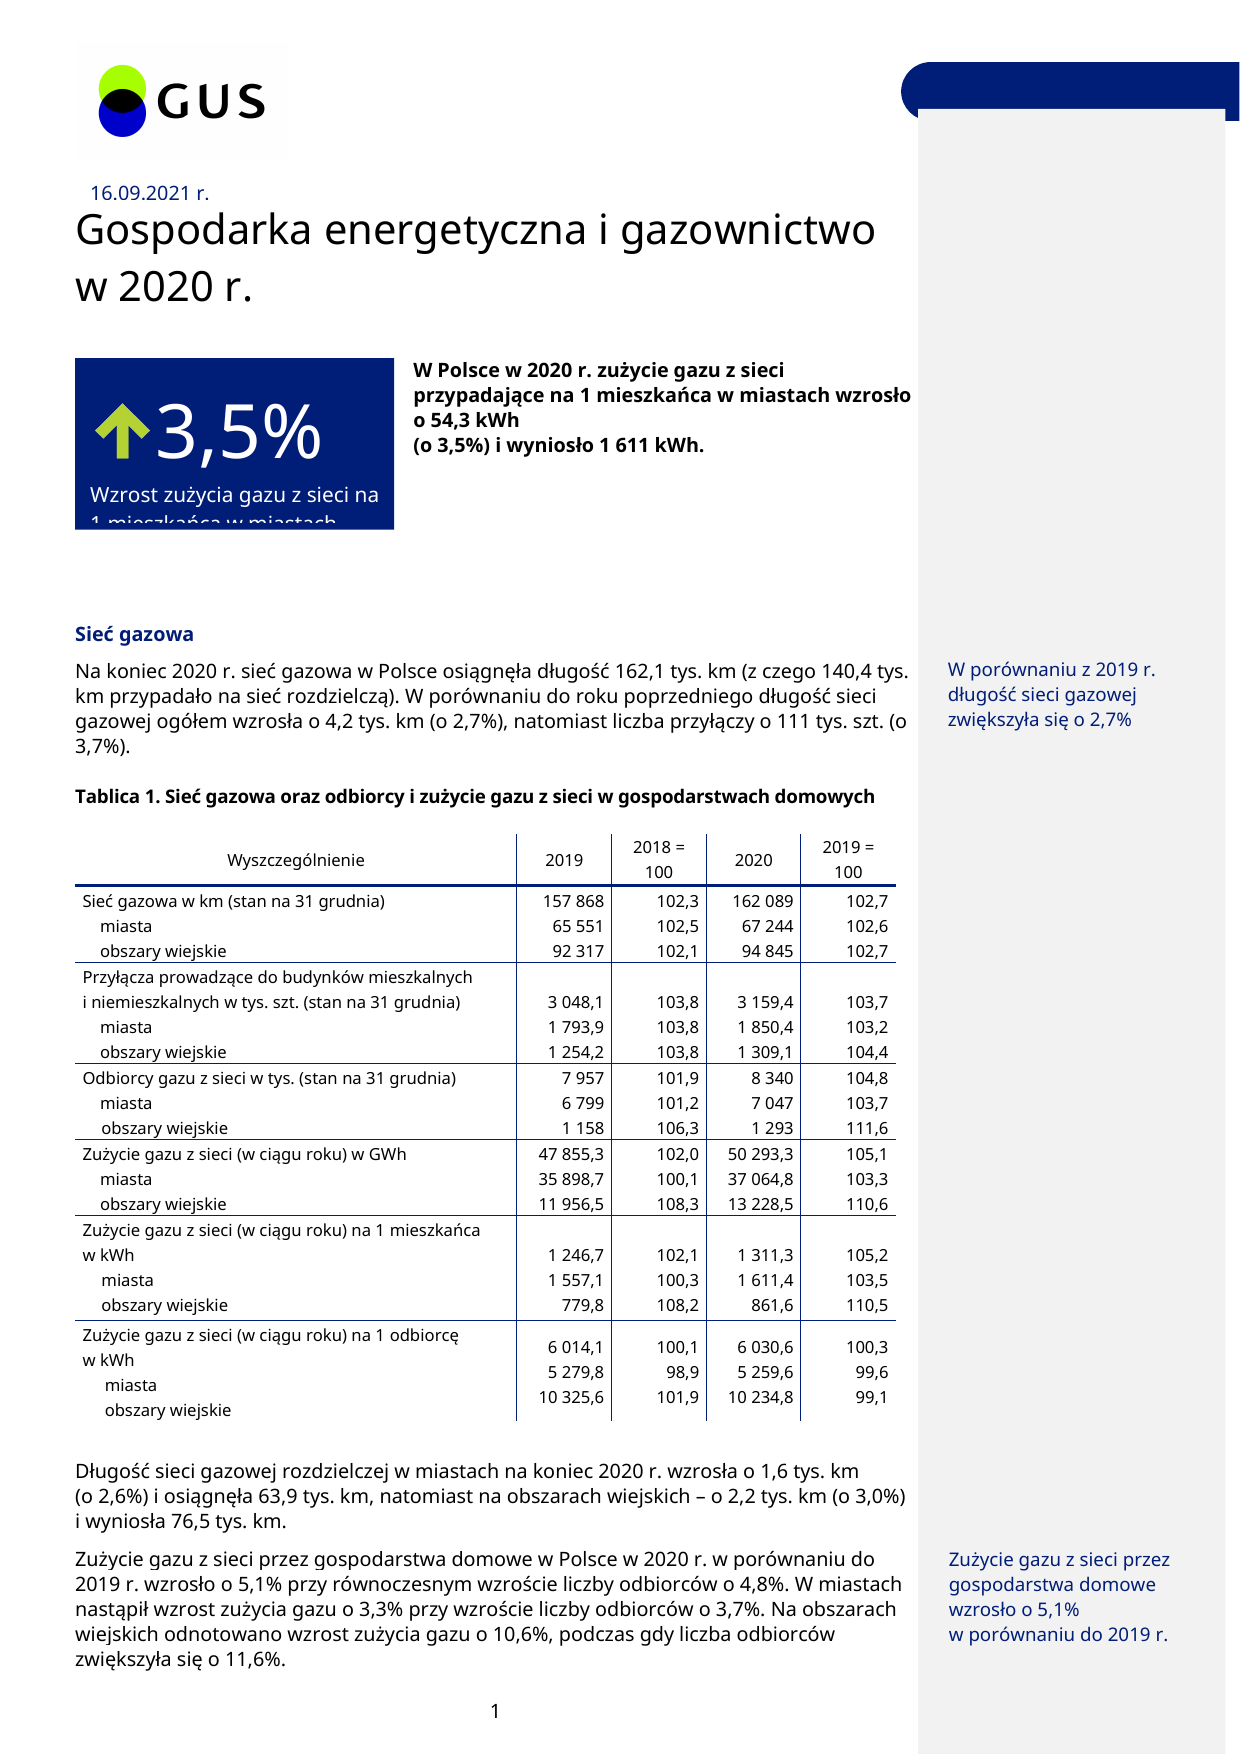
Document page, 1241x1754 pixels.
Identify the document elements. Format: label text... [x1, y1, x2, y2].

table_cell 102,7 102,6 102,7 [801, 887, 896, 962]
table_cell 102,3 102,5 102,1 [612, 887, 706, 962]
table_cell 50 293,3 37 064,8 13 228,5 [707, 1140, 800, 1215]
table_cell 47 855,3 35 898,7 11 956,5 [517, 1140, 611, 1215]
table_cell 103,8 103,8 103,8 [612, 963, 706, 1063]
table_cell 6 014,1 5 279,8 10 325,6 [517, 1321, 611, 1421]
table_header 2018 = 100 [612, 834, 706, 884]
table_cell 1 311,3 1 611,4 861,6 [707, 1216, 800, 1320]
table_cell Sieć gazowa w km (stan na 31 grudnia) miasta obszary wiejskie [75, 887, 516, 962]
table_header 2020 [707, 834, 800, 884]
table_cell 7 957 6 799 1 158 [517, 1064, 611, 1139]
text W Polsce w 2020 r. zużycie gazu z sieci przypadające na 1 mieszkańca w miastach wzrosło o 54,3 kWh (o 3,5%) i wyniosło 1 611 kWh. [75, 357, 916, 457]
table_cell 105,2 103,5 110,5 [801, 1216, 896, 1320]
table_cell 3 048,1 1 793,9 1 254,2 [517, 963, 611, 1063]
table_cell 100,3 99,6 99,1 [801, 1321, 896, 1421]
table_cell Zużycie gazu z sieci (w ciągu roku) na 1 mieszkańca w kWh miasta obszary wiejskie [75, 1216, 516, 1320]
table_header Wyszczególnienie [75, 834, 516, 884]
table_header 2019 = 100 [801, 834, 896, 884]
table_cell Przyłącza prowadzące do budynków mieszkalnych i niemieszkalnych w tys. szt. (stan na 31 grudnia) miasta obszary wiejskie [75, 963, 516, 1063]
table_cell Zużycie gazu z sieci (w ciągu roku) w GWh miasta obszary wiejskie [75, 1140, 516, 1215]
table_cell 162 089 67 244 94 845 [707, 887, 800, 962]
table_cell 3 159,4 1 850,4 1 309,1 [707, 963, 800, 1063]
table_cell 6 030,6 5 259,6 10 234,8 [707, 1321, 800, 1421]
table_cell 8 340 7 047 1 293 [707, 1064, 800, 1139]
table_cell 104,8 103,7 111,6 [801, 1064, 896, 1139]
text Długość sieci gazowej rozdzielczej w miastach na koniec 2020 r. wzrosła o 1,6 tys. km (o 2,6%) i osiągnęła 63,9 tys. km, natomiast na obszarach wiejskich – o 2,2 tys. km (o 3,0%) i wyniosła 76,5 tys. km. [287, 1459, 916, 1534]
text Gospodarka energetyczna i gazownictwo w 2020 r. [253, 200, 916, 313]
text Zużycie gazu z sieci przez gospodarstwa domowe w Polsce w 2020 r. w porównaniu do 2019 r. wzrosło o 5,1% przy równoczesnym wzroście liczby odbiorców o 4,8%. W miastach nastąpił wzrost zużycia gazu o 3,3% przy wzroście liczby odbiorców o 3,7%. Na obszarach wiejskich odnotowano wzrost zużycia gazu o 10,6%, podczas gdy liczba odbiorców zwiększyła się o 11,6%. [286, 1546, 916, 1671]
text Na koniec 2020 r. sieć gazowa w Polsce osiągnęła długość 162,1 tys. km (z czego 140,4 tys. km przypadało na sieć rozdzielczą). W porównaniu do roku poprzedniego długość sieci gazowej ogółem wzrosła o 4,2 tys. km (o 2,7%), natomiast liczba przyłączy o 111 tys. szt. (o 3,7%). [131, 659, 916, 759]
table_cell Zużycie gazu z sieci (w ciągu roku) na 1 odbiorcę w kWh miasta obszary wiejskie [75, 1321, 516, 1421]
table_cell 100,1 98,9 101,9 [612, 1321, 706, 1421]
table_cell 102,0 100,1 108,3 [612, 1140, 706, 1215]
table_cell 101,9 101,2 106,3 [612, 1064, 706, 1139]
table_header 2019 [517, 834, 611, 884]
table_cell 103,7 103,2 104,4 [801, 963, 896, 1063]
table_cell 157 868 65 551 92 317 [517, 887, 611, 962]
text Tablica 1. Sieć gazowa oraz odbiorcy i zużycie gazu z sieci w gospodarstwach domowych [75, 784, 916, 809]
table_cell Odbiorcy gazu z sieci w tys. (stan na 31 grudnia) miasta obszary wiejskie [75, 1064, 516, 1139]
table_cell . 102,1 100,3 108,2 [612, 1216, 706, 1320]
picture [75, 42, 288, 161]
table_cell 105,1 103,3 110,6 [801, 1140, 896, 1215]
subtitle Sieć gazowa [75, 621, 916, 646]
table_cell 1 246,7 1 557,1 779,8 [517, 1216, 611, 1320]
